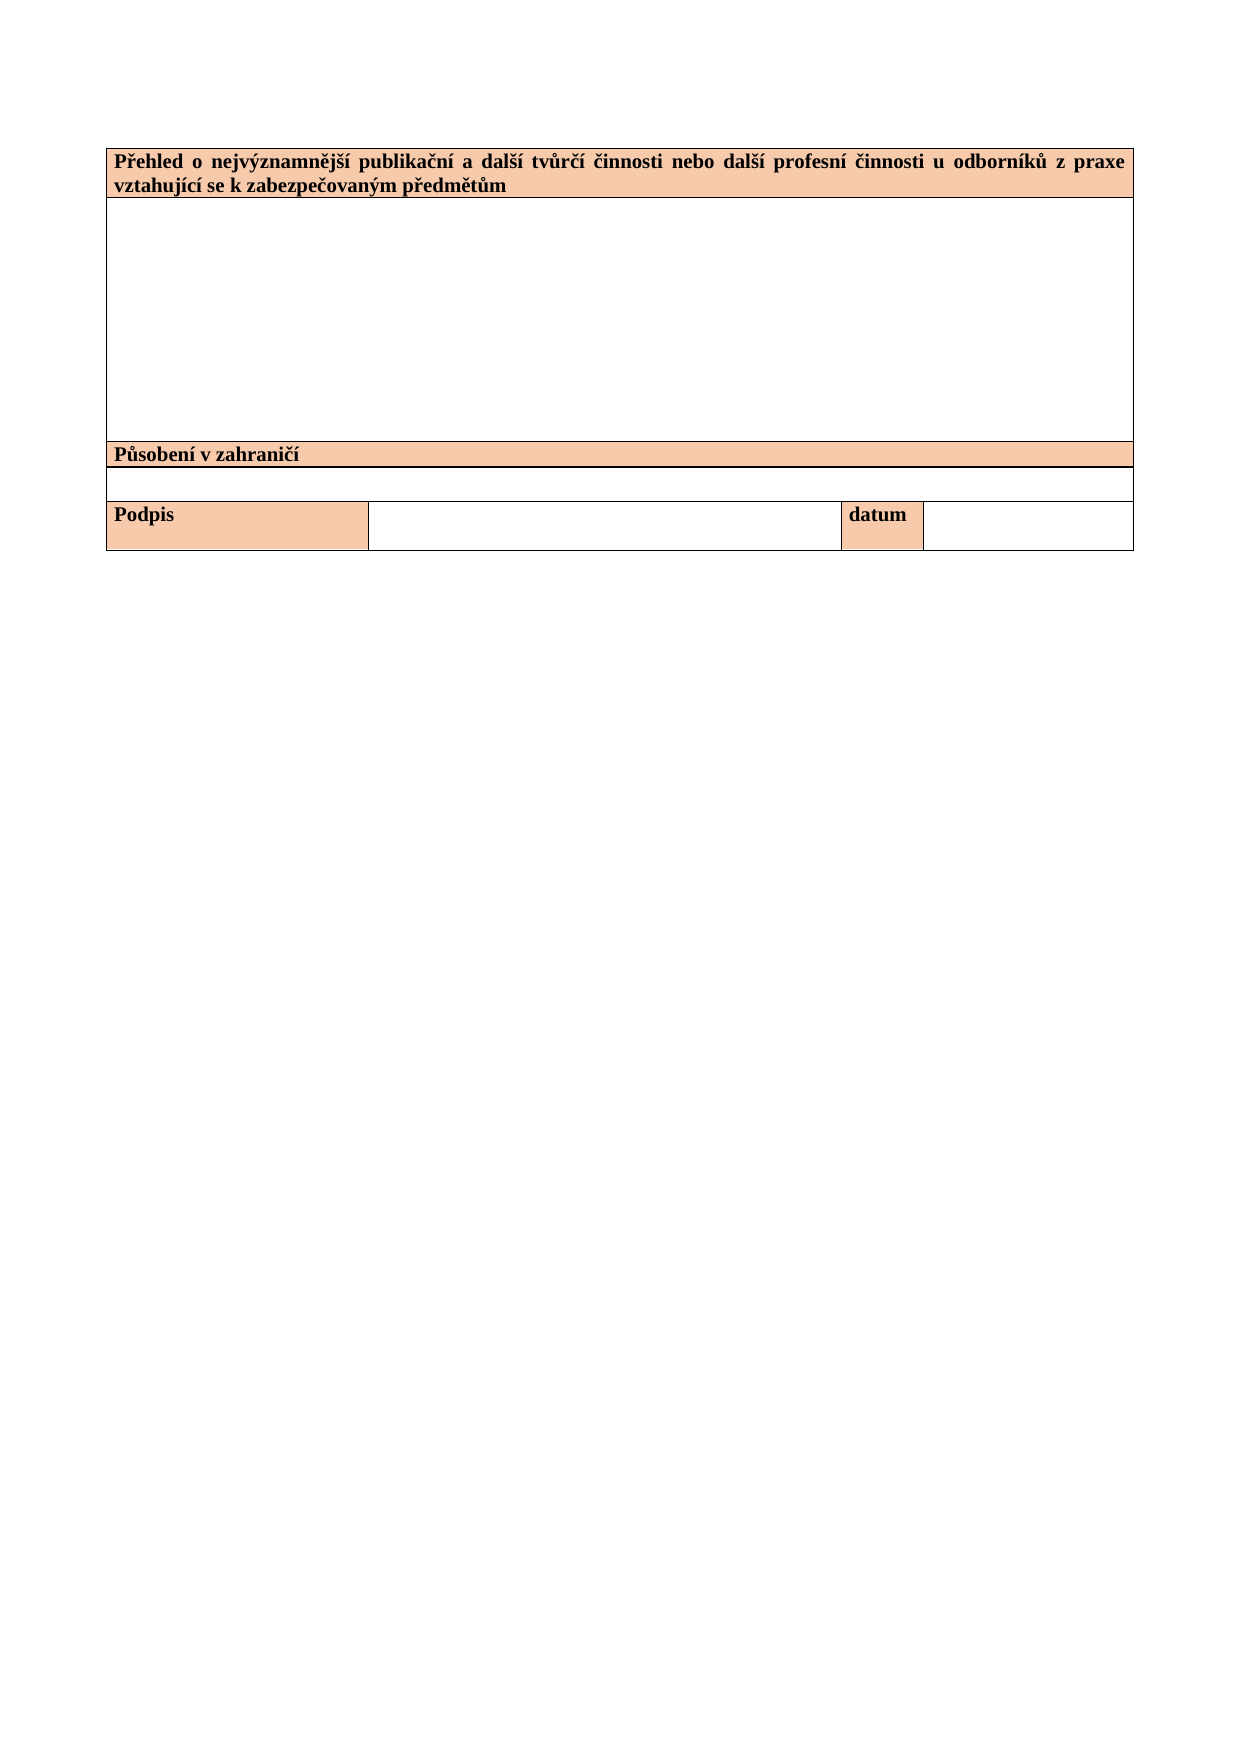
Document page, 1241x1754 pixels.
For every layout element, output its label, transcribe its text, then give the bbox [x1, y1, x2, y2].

table_cell datum [842, 502, 923, 549]
table_cell Podpis [107, 502, 368, 549]
table_cell [924, 502, 1133, 549]
table_cell [107, 468, 1133, 501]
table_cell Přehled o nejvýznamnější publikační a další tvůrčí činnosti nebo další profesní činnosti u odborníků z praxe vztahující se k zabezpečovaným předmětům [107, 149, 1133, 197]
table_cell Působení v zahraničí [107, 442, 1133, 466]
table_cell [107, 198, 1133, 441]
table_cell [369, 502, 841, 549]
